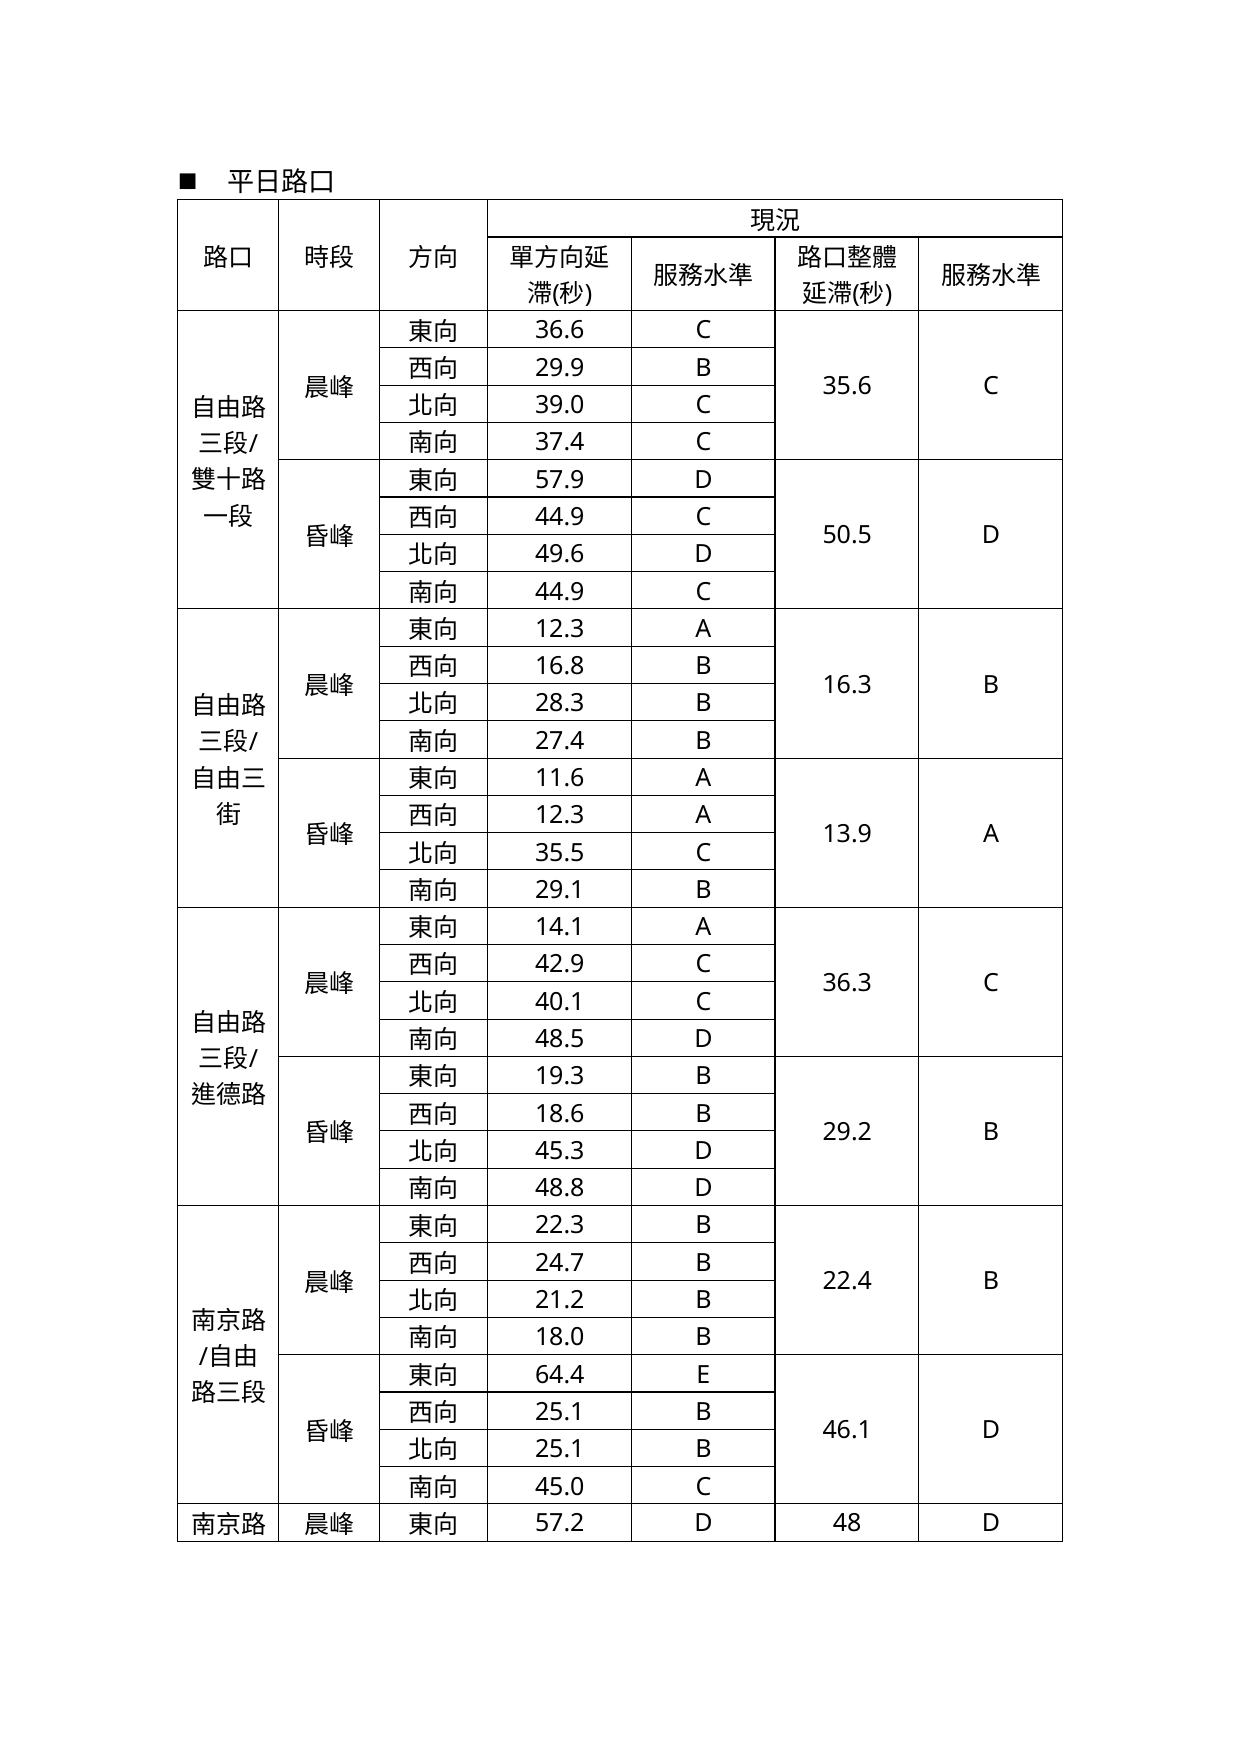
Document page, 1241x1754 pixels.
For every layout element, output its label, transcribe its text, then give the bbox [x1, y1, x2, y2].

table_cell 35.6 [776, 311, 918, 459]
table_cell 57.9 [488, 460, 631, 496]
table_cell 晨峰 [279, 609, 379, 757]
table_cell 東向 [380, 609, 487, 646]
table_cell 晨峰 [279, 1504, 379, 1541]
table_cell 昏峰 [279, 759, 379, 907]
table_cell B [632, 348, 774, 384]
table_cell B [632, 1281, 774, 1317]
table_cell 北向 [380, 1131, 487, 1168]
table_cell C [919, 311, 1062, 459]
table_cell 14.1 [488, 908, 631, 944]
table_cell C [632, 498, 774, 534]
table_cell 晨峰 [279, 1206, 379, 1354]
table_cell A [632, 609, 774, 646]
table_cell 昏峰 [279, 1057, 379, 1205]
table_cell A [919, 759, 1062, 907]
table_cell 東向 [380, 1057, 487, 1093]
table_cell 48.8 [488, 1169, 631, 1205]
table_cell B [632, 870, 774, 907]
table_cell 44.9 [488, 498, 631, 534]
table_cell D [632, 1131, 774, 1168]
table_cell 西向 [380, 1094, 487, 1130]
table_cell 東向 [380, 311, 487, 347]
table_cell 25.1 [488, 1393, 631, 1429]
table_cell A [632, 796, 774, 832]
table_cell B [632, 721, 774, 757]
table_cell C [632, 945, 774, 981]
table_cell 29.1 [488, 870, 631, 907]
table_cell 13.9 [776, 759, 918, 907]
table_cell E [632, 1355, 774, 1391]
table_cell 路口整體延滯(秒) [776, 238, 918, 310]
table_cell 50.5 [776, 460, 918, 608]
table_header 現況 [488, 200, 1062, 236]
table_cell 北向 [380, 833, 487, 869]
table_cell 11.6 [488, 759, 631, 795]
table_cell 29.9 [488, 348, 631, 384]
table_cell C [632, 833, 774, 869]
table_cell 42.9 [488, 945, 631, 981]
table_cell A [632, 759, 774, 795]
table_cell 18.0 [488, 1318, 631, 1354]
table_cell 24.7 [488, 1243, 631, 1279]
table_cell 12.3 [488, 796, 631, 832]
table_cell 南向 [380, 1020, 487, 1056]
table_cell 40.1 [488, 982, 631, 1018]
table_cell 南向 [380, 1467, 487, 1503]
table_cell B [632, 684, 774, 720]
table_cell 西向 [380, 647, 487, 683]
table_cell 服務水準 [632, 238, 774, 310]
table_cell 39.0 [488, 386, 631, 422]
table_cell B [632, 1430, 774, 1466]
table_cell D [919, 1355, 1062, 1503]
table_cell 西向 [380, 348, 487, 384]
table_header 路口 [178, 200, 278, 310]
table_cell 22.3 [488, 1206, 631, 1242]
table_cell D [632, 1169, 774, 1205]
table_cell 西向 [380, 1393, 487, 1429]
table_cell 昏峰 [279, 1355, 379, 1503]
table_cell 18.6 [488, 1094, 631, 1130]
table_cell 57.2 [488, 1504, 631, 1541]
table_cell D [919, 460, 1062, 608]
table_cell B [632, 1206, 774, 1242]
table_cell B [632, 1243, 774, 1279]
table_cell C [632, 311, 774, 347]
table_cell 北向 [380, 535, 487, 571]
table_cell 36.3 [776, 908, 918, 1056]
table_cell D [632, 1504, 774, 1541]
table_cell 東向 [380, 1355, 487, 1391]
table_cell 19.3 [488, 1057, 631, 1093]
table_cell B [632, 1393, 774, 1429]
table_cell 昏峰 [279, 460, 379, 608]
table_cell 36.6 [488, 311, 631, 347]
table_cell 西向 [380, 945, 487, 981]
table_cell 25.1 [488, 1430, 631, 1466]
table_cell 南向 [380, 721, 487, 757]
table_cell B [632, 1318, 774, 1354]
table_cell 45.3 [488, 1131, 631, 1168]
table_cell 東向 [380, 908, 487, 944]
table_cell 晨峰 [279, 311, 379, 459]
table_header 時段 [279, 200, 379, 310]
table_cell 東向 [380, 1206, 487, 1242]
table_cell A [632, 908, 774, 944]
table_cell 北向 [380, 386, 487, 422]
table_cell 28.3 [488, 684, 631, 720]
table_cell B [919, 1057, 1062, 1205]
table_cell C [632, 386, 774, 422]
table_cell 南京路/進德路 [178, 1504, 278, 1541]
table_cell 南向 [380, 1318, 487, 1354]
table_cell 西向 [380, 1243, 487, 1279]
table_cell 自由路三段/雙十路一段 [178, 311, 278, 608]
table_cell C [632, 423, 774, 459]
table_cell 自由路三段/自由三街 [178, 609, 278, 907]
table_cell 北向 [380, 1430, 487, 1466]
table_cell 45.0 [488, 1467, 631, 1503]
table_cell D [632, 460, 774, 496]
table_cell 西向 [380, 796, 487, 832]
table_cell 服務水準 [919, 238, 1062, 310]
table_cell 16.8 [488, 647, 631, 683]
table_cell B [919, 1206, 1062, 1354]
table_cell 自由路三段/進德路 [178, 908, 278, 1205]
table_cell 27.4 [488, 721, 631, 757]
table_cell 12.3 [488, 609, 631, 646]
table_cell D [632, 1020, 774, 1056]
table_cell 晨峰 [279, 908, 379, 1056]
table_cell 22.4 [776, 1206, 918, 1354]
table_cell 北向 [380, 982, 487, 1018]
table_cell 西向 [380, 498, 487, 534]
table_cell 單方向延滯(秒) [488, 238, 631, 310]
table_cell 北向 [380, 1281, 487, 1317]
table_cell 64.4 [488, 1355, 631, 1391]
table_cell D [919, 1504, 1062, 1541]
table_cell 東向 [380, 1504, 487, 1541]
table_cell 44.9 [488, 572, 631, 608]
table_cell 48 [776, 1504, 918, 1541]
table_cell 37.4 [488, 423, 631, 459]
table_cell B [632, 1094, 774, 1130]
table_cell 南向 [380, 423, 487, 459]
table_cell C [632, 982, 774, 1018]
table_cell D [632, 535, 774, 571]
table_cell 南向 [380, 572, 487, 608]
table_cell 49.6 [488, 535, 631, 571]
table_cell 東向 [380, 759, 487, 795]
table_cell B [632, 647, 774, 683]
table_header 方向 [380, 200, 487, 310]
table_cell 東向 [380, 460, 487, 496]
table_cell 21.2 [488, 1281, 631, 1317]
table_cell B [919, 609, 1062, 757]
table_cell 北向 [380, 684, 487, 720]
table_cell C [632, 1467, 774, 1503]
table_cell 南京路/自由路三段 [178, 1206, 278, 1503]
table_cell 南向 [380, 870, 487, 907]
table_cell 48.5 [488, 1020, 631, 1056]
table_cell C [632, 572, 774, 608]
table_cell B [632, 1057, 774, 1093]
list 平日路口 [177, 160, 1063, 199]
table_cell 南向 [380, 1169, 487, 1205]
table_cell 16.3 [776, 609, 918, 757]
table_cell 35.5 [488, 833, 631, 869]
table_cell 46.1 [776, 1355, 918, 1503]
table_cell 29.2 [776, 1057, 918, 1205]
table_cell C [919, 908, 1062, 1056]
